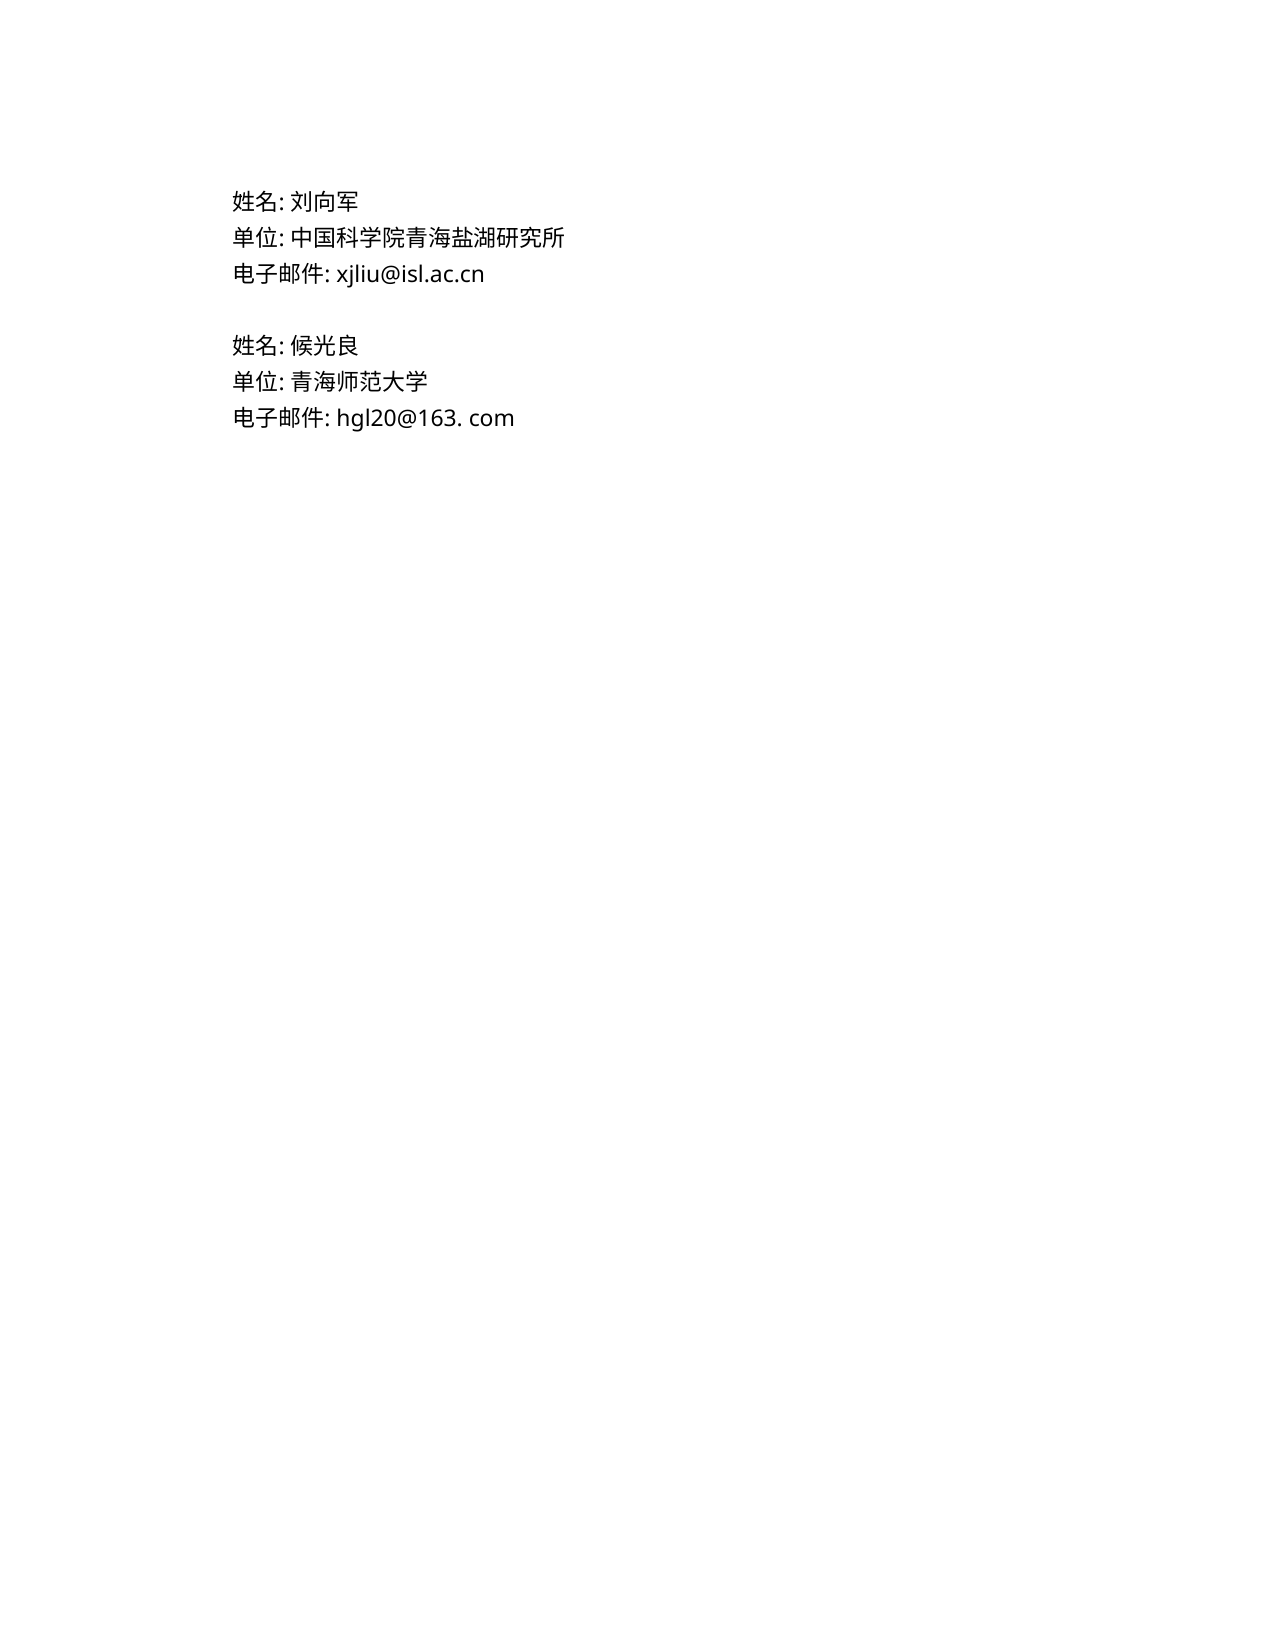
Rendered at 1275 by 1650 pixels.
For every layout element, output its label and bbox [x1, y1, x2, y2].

text [232, 150, 1087, 505]
